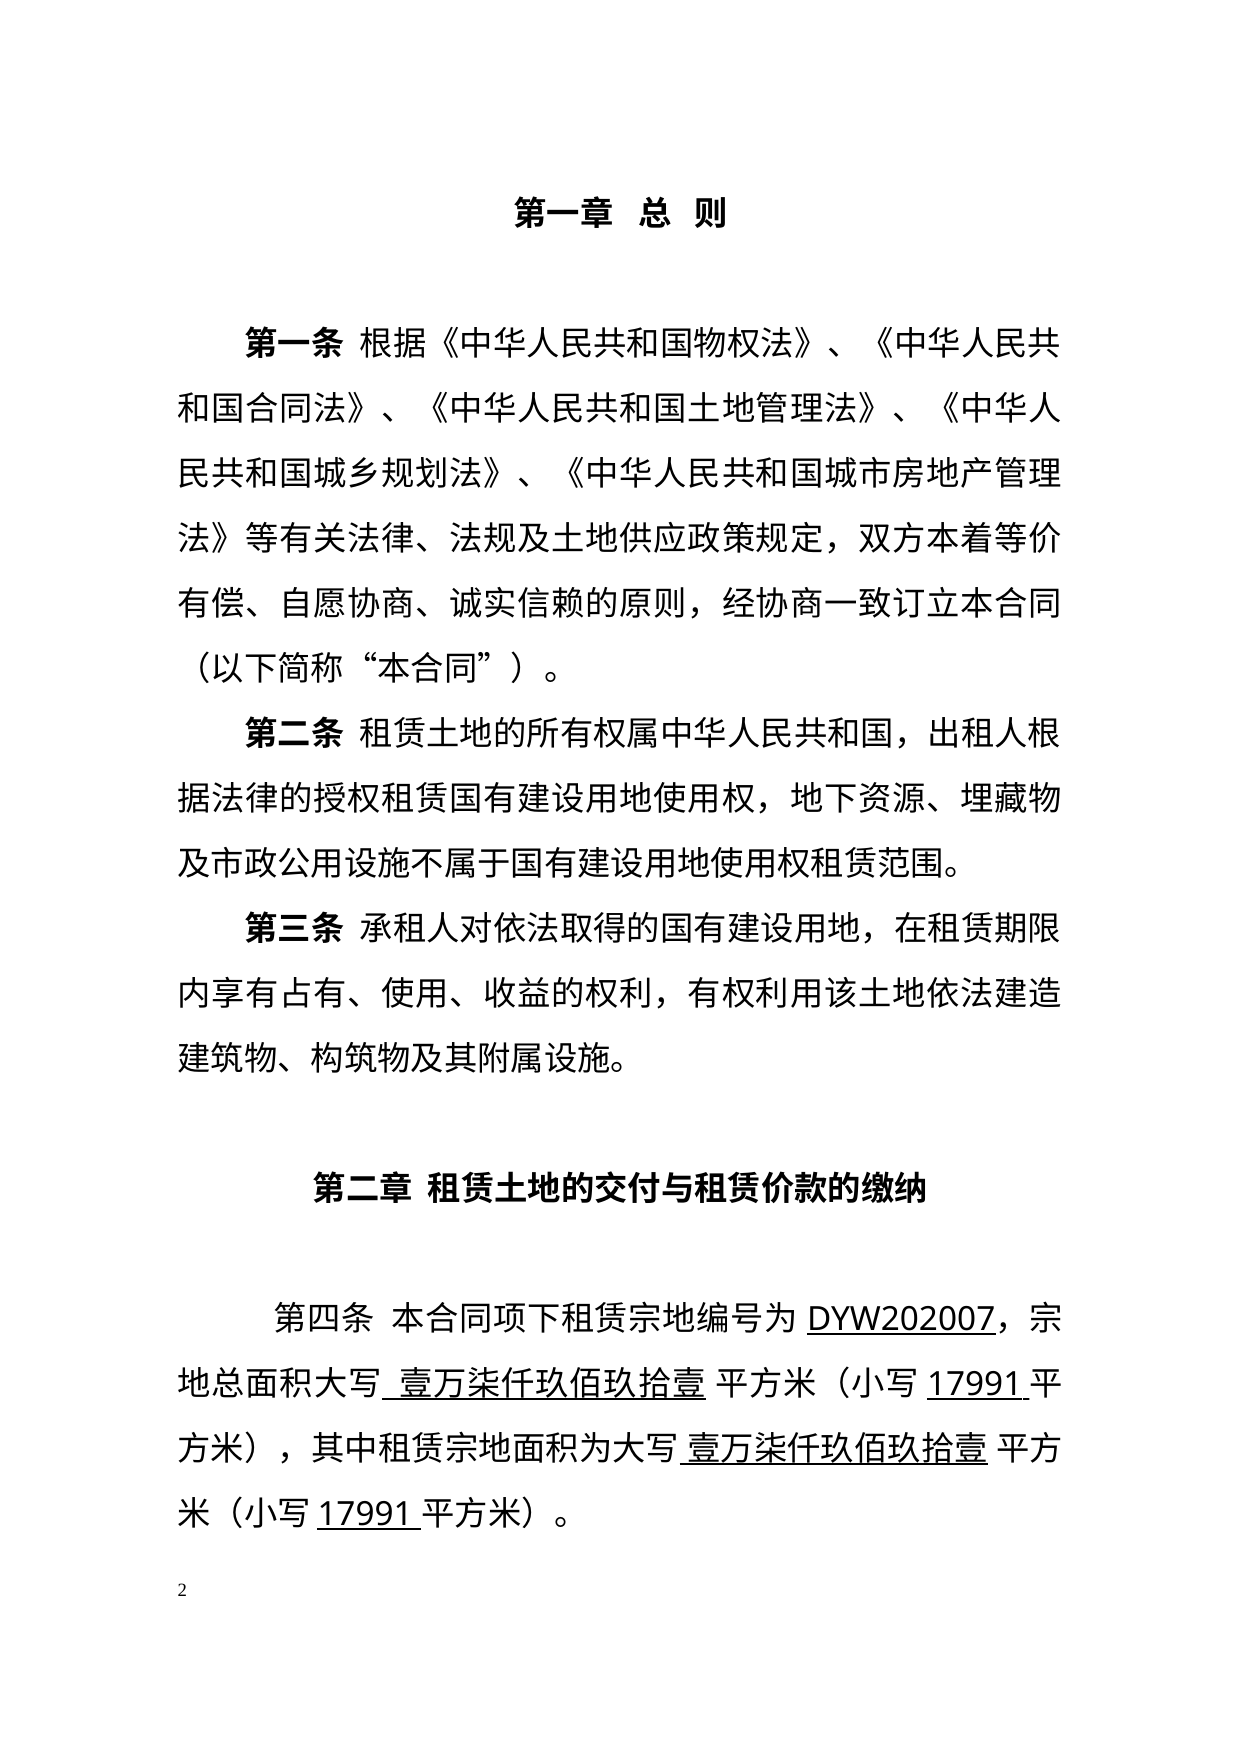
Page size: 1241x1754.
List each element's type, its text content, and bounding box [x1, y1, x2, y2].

text 第二章 租赁土地的交付与租赁价款的缴纳 [177, 1153, 1063, 1218]
text 第四条 本合同项下租赁宗地编号为DYW202007，宗地总面积大写 壹万柒仟玖佰玖拾壹 平方米（小写17991平方米），其中租赁宗地面积为大写 壹万柒仟玖佰玖拾壹 平方米（小写17991 平方米）。 [177, 1283, 1063, 1543]
list 总 则 [177, 178, 1063, 243]
text 第二条 租赁土地的所有权属中华人民共和国，出租人根据法律的授权租赁国有建设用地使用权，地下资源、埋藏物及市政公用设施不属于国有建设用地使用权租赁范围。 [177, 698, 1063, 893]
text 第三条 承租人对依法取得的国有建设用地，在租赁期限内享有占有、使用、收益的权利，有权利用该土地依法建造建筑物、构筑物及其附属设施。 [177, 893, 1063, 1088]
text 第一条 根据《中华人民共和国物权法》、《中华人民共和国合同法》、《中华人民共和国土地管理法》、《中华人民共和国城乡规划法》、《中华人民共和国城市房地产管理法》等有关法律、法规及土地供应政策规定，双方本着等价有偿、自愿协商、诚实信赖的原则，经协商一致订立本合同（以下简称“本合同”）。 [177, 308, 1063, 698]
